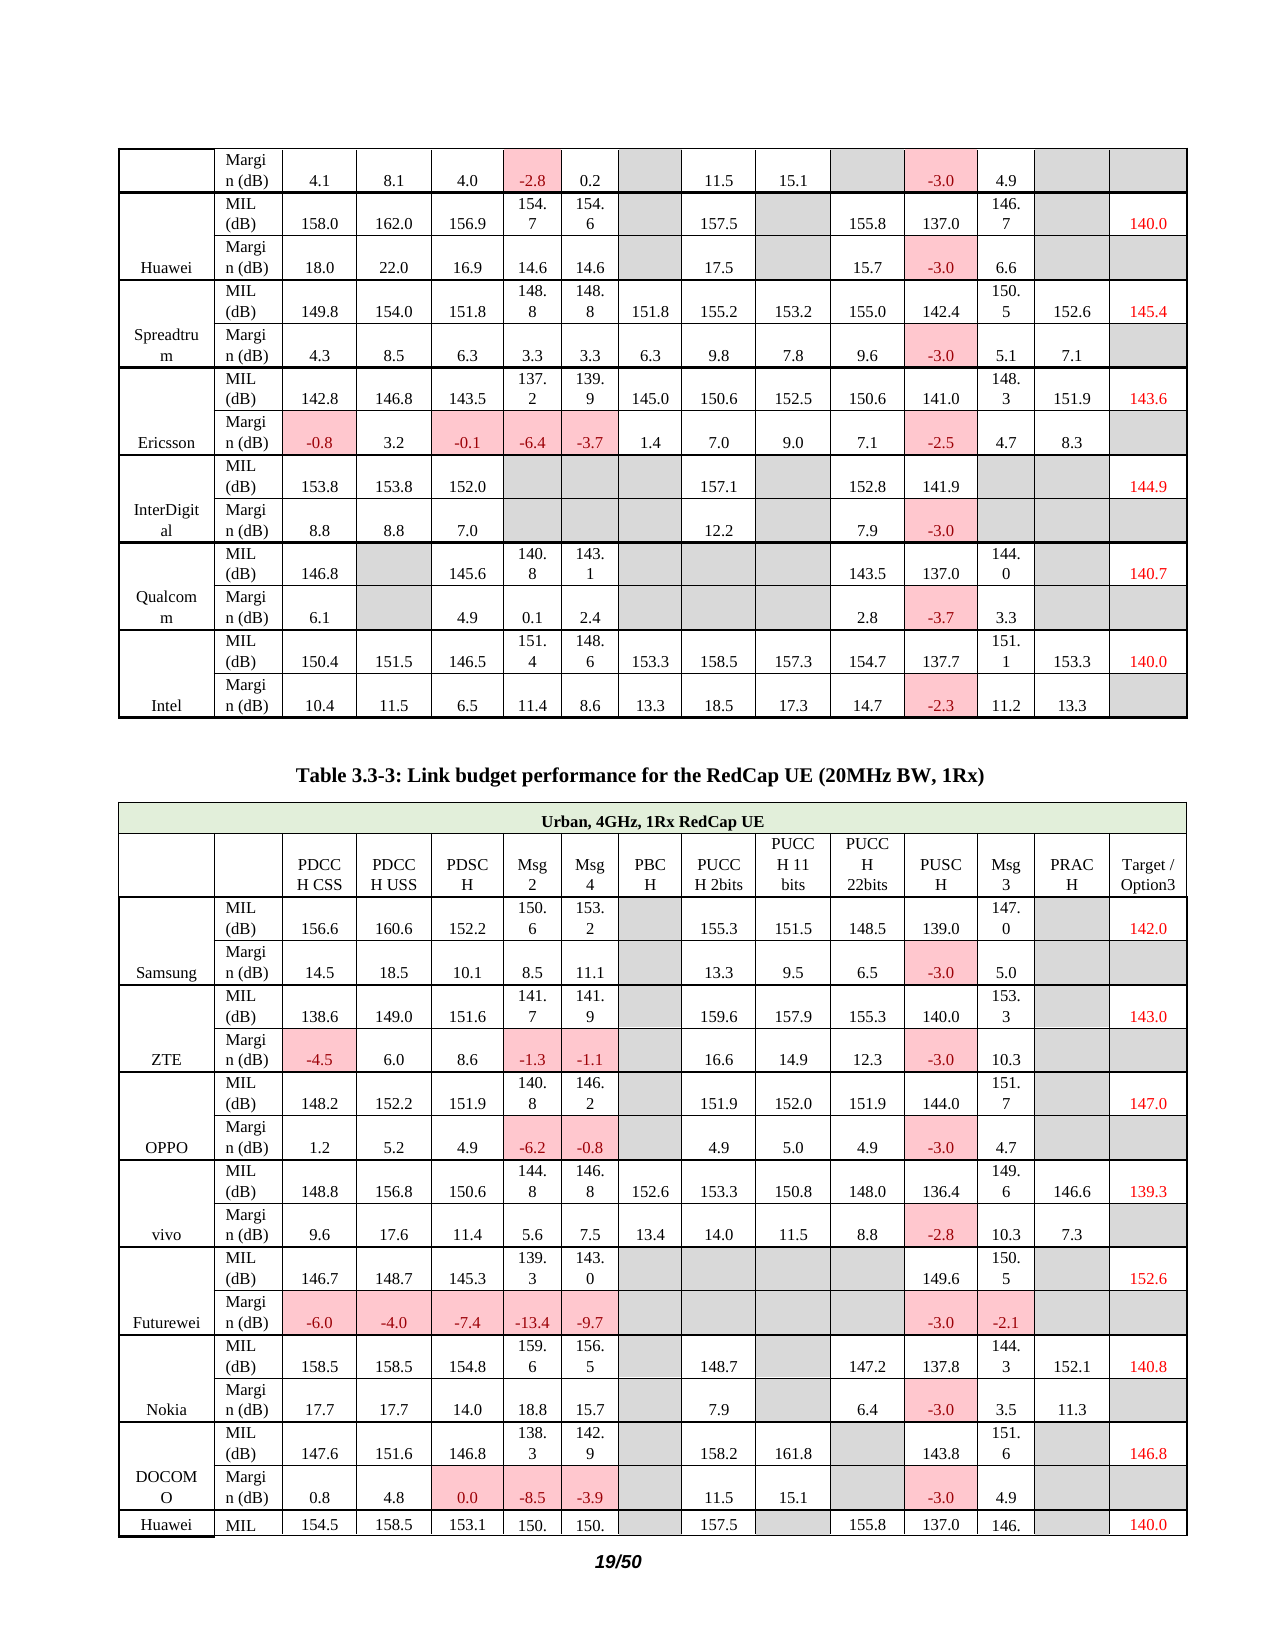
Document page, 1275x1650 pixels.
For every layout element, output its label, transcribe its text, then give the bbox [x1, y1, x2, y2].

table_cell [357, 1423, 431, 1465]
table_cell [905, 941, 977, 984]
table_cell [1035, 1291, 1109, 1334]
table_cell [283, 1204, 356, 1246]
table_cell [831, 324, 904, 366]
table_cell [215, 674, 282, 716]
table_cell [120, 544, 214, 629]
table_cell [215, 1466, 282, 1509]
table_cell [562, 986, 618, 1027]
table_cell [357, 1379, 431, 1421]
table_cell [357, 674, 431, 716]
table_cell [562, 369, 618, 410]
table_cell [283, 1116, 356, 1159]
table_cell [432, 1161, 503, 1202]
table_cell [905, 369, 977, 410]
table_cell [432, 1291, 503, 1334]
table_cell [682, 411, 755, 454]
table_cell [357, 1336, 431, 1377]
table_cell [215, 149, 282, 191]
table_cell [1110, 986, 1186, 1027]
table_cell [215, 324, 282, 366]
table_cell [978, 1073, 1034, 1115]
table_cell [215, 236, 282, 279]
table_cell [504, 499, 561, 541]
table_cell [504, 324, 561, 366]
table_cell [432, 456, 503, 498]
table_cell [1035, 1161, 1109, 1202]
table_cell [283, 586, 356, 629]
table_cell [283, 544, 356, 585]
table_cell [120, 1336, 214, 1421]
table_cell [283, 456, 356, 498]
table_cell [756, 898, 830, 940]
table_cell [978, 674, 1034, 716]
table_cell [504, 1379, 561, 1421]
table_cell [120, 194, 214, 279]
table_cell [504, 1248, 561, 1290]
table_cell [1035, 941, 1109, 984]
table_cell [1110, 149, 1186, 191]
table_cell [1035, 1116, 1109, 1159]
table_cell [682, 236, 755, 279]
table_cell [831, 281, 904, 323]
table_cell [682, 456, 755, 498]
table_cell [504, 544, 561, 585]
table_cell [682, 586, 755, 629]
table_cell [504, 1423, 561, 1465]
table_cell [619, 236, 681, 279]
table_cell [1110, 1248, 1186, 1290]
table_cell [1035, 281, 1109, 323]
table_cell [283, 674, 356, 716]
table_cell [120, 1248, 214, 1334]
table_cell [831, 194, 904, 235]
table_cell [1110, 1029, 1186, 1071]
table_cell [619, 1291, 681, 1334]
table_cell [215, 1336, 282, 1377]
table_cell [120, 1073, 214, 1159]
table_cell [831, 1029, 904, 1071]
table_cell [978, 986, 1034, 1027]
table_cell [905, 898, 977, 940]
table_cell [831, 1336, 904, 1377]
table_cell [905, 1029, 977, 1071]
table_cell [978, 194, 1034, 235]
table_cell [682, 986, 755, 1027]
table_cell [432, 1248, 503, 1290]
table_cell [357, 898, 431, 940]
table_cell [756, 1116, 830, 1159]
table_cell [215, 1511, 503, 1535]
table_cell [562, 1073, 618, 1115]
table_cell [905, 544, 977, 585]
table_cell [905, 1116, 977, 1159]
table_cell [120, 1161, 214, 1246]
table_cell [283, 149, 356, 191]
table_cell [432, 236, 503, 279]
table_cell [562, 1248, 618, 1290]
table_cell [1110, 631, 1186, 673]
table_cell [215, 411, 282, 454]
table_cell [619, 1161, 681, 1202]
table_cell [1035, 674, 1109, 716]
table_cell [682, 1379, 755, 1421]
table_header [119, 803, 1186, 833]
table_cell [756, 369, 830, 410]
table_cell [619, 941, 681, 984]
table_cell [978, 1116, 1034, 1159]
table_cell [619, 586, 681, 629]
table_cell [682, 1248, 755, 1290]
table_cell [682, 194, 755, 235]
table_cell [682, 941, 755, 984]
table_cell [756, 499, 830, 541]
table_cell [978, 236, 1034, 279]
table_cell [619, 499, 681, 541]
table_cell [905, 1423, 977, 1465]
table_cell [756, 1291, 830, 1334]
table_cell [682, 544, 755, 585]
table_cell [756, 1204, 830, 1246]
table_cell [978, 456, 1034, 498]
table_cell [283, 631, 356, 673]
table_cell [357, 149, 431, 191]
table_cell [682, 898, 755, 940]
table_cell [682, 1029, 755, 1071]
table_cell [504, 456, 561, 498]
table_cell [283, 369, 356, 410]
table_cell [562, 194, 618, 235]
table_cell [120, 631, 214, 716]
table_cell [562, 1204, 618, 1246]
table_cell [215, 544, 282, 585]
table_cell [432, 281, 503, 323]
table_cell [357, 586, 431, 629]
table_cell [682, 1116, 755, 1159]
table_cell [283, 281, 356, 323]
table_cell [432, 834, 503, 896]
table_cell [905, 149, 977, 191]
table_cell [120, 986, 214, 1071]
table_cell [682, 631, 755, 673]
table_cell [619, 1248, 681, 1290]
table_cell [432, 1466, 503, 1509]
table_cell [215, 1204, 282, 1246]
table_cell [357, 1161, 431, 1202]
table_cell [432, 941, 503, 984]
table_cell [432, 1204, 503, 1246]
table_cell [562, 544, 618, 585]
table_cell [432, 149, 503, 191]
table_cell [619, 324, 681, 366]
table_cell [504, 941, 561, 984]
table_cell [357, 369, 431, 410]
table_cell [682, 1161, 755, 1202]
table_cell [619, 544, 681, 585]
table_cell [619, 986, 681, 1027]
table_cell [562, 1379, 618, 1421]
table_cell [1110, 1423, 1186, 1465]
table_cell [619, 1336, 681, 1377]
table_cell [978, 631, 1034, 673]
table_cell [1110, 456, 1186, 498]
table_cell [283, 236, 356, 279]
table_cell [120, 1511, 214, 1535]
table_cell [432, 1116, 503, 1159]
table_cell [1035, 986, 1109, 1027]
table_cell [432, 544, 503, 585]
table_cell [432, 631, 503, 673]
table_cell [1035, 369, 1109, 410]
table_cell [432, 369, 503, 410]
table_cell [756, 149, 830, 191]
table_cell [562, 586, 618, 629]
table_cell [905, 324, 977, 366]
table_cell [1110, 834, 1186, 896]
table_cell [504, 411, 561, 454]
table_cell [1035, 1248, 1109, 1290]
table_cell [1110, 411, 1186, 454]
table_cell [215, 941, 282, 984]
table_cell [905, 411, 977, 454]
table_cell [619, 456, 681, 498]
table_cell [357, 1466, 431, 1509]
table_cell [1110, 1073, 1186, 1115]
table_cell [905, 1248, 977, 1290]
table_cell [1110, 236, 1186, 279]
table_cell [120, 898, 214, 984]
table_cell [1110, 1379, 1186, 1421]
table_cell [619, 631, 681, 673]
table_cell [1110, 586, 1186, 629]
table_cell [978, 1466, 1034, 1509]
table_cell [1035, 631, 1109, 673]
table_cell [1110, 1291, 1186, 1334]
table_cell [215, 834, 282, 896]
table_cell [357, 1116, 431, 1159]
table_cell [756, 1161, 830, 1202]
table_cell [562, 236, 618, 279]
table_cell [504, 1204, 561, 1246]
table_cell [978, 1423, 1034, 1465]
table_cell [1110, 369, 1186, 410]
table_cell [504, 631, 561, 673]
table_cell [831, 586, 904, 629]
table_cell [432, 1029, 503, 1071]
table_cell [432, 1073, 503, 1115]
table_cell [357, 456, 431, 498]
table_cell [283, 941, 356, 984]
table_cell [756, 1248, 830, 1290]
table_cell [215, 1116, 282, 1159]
text Table 3.3-3: Link budget performance for the RedCap UE (20MHz BW, 1Rx) [118, 763, 1157, 787]
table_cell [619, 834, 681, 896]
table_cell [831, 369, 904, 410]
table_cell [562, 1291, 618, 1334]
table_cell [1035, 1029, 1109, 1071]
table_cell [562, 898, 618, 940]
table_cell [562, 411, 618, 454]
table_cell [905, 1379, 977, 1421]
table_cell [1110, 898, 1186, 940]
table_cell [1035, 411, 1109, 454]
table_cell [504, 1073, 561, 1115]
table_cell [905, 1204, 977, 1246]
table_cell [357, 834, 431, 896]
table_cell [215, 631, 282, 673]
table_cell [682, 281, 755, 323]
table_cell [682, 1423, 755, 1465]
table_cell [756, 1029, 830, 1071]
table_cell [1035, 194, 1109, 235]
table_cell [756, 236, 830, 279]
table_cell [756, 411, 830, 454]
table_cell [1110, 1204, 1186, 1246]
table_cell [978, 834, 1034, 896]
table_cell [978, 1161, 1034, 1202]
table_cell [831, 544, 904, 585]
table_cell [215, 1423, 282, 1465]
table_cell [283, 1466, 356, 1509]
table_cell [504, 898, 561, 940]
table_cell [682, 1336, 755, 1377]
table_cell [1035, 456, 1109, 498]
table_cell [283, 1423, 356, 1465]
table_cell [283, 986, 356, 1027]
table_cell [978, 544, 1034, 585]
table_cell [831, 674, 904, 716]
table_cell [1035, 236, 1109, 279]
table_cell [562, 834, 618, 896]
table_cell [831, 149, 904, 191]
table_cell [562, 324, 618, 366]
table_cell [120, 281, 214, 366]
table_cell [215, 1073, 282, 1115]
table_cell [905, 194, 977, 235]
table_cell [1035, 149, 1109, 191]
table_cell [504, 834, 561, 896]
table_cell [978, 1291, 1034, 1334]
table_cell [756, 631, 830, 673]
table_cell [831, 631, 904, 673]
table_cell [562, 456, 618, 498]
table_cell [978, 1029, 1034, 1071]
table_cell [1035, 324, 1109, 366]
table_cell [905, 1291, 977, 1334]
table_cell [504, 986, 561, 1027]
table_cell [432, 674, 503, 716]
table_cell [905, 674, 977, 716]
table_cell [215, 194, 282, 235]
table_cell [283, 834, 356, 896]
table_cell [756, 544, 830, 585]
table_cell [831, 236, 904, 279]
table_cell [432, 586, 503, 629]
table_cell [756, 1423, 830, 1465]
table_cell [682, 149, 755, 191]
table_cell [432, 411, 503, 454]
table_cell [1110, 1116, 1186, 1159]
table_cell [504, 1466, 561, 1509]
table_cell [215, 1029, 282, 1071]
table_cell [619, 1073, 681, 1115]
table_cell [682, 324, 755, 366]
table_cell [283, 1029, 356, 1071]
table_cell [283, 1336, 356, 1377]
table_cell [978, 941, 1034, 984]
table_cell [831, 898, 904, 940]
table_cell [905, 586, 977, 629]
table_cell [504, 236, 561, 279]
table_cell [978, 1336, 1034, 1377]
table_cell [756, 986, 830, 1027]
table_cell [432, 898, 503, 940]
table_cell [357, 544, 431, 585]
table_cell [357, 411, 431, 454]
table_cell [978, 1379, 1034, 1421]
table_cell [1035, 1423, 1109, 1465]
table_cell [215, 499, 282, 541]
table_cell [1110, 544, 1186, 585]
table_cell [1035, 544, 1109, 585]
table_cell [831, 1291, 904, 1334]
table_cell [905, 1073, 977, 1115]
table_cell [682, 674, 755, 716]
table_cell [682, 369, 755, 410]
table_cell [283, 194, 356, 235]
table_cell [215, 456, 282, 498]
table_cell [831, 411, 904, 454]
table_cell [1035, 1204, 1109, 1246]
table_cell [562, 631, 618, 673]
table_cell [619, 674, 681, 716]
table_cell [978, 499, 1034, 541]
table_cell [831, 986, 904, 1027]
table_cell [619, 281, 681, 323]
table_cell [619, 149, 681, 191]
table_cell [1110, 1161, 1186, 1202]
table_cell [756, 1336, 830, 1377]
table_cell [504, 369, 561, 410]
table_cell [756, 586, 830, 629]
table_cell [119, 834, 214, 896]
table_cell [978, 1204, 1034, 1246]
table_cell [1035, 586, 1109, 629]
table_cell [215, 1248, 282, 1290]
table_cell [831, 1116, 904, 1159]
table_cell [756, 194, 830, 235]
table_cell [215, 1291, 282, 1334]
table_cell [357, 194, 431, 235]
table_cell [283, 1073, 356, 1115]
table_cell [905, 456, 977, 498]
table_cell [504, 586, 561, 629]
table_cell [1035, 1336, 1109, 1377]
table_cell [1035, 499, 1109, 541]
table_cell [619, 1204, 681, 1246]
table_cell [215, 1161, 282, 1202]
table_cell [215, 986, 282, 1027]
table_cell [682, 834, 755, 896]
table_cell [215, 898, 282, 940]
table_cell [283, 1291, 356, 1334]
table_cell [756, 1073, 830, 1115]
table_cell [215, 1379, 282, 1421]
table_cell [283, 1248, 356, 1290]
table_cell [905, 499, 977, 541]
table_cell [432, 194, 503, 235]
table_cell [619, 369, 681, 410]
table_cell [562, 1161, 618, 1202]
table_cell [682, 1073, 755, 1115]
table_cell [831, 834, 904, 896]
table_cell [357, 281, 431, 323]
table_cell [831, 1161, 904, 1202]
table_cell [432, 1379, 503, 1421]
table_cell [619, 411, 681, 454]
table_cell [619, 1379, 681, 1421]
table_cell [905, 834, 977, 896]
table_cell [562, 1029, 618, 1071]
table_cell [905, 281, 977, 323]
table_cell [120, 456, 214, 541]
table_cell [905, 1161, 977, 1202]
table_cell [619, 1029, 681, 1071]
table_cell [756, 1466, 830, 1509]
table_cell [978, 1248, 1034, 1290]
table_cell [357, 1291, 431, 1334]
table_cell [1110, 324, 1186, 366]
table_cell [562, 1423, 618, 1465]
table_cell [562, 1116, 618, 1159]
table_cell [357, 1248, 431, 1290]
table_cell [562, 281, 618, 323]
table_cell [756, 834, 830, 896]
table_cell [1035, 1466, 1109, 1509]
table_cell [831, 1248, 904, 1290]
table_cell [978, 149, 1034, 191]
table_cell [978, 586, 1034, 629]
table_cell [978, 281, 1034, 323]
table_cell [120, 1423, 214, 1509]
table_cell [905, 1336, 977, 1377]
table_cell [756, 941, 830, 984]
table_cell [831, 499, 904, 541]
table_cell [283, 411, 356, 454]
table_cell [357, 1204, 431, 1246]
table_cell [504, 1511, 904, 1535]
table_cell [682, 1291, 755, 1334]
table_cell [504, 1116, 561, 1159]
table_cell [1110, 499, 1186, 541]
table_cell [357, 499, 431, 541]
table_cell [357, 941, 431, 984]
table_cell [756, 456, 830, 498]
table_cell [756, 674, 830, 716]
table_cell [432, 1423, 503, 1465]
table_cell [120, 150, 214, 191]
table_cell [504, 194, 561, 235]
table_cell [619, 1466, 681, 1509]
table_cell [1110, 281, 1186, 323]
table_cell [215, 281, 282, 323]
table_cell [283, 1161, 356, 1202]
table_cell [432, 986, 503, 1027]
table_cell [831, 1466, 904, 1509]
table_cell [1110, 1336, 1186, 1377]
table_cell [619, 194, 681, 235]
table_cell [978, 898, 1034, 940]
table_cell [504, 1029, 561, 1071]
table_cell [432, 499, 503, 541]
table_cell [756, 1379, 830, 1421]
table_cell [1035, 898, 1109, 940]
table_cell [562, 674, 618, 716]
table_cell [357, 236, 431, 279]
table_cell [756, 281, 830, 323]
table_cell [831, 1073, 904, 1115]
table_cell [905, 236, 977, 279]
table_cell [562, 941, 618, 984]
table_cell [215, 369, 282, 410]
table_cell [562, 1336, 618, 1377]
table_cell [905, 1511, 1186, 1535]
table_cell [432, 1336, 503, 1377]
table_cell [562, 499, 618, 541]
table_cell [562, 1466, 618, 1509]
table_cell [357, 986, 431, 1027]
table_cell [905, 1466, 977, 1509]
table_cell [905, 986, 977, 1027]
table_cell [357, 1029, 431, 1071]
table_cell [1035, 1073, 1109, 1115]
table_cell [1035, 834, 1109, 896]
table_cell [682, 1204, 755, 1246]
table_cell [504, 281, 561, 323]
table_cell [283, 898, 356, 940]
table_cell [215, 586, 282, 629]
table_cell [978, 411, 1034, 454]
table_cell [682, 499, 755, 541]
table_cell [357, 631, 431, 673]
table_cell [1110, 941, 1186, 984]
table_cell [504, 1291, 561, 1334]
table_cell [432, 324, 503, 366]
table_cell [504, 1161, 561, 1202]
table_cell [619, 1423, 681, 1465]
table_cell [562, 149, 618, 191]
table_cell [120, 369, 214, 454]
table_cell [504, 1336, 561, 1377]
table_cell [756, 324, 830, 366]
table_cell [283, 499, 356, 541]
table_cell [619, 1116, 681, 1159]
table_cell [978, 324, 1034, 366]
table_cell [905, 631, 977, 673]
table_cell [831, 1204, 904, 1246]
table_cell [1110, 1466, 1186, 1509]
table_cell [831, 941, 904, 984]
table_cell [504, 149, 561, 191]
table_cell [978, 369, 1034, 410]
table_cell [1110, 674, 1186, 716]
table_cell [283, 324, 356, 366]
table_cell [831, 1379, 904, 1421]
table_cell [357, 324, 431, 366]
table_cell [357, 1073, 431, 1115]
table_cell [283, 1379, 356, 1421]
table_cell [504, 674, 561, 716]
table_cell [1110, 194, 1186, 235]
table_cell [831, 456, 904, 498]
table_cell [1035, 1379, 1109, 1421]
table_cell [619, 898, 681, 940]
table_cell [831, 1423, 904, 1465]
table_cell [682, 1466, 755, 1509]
